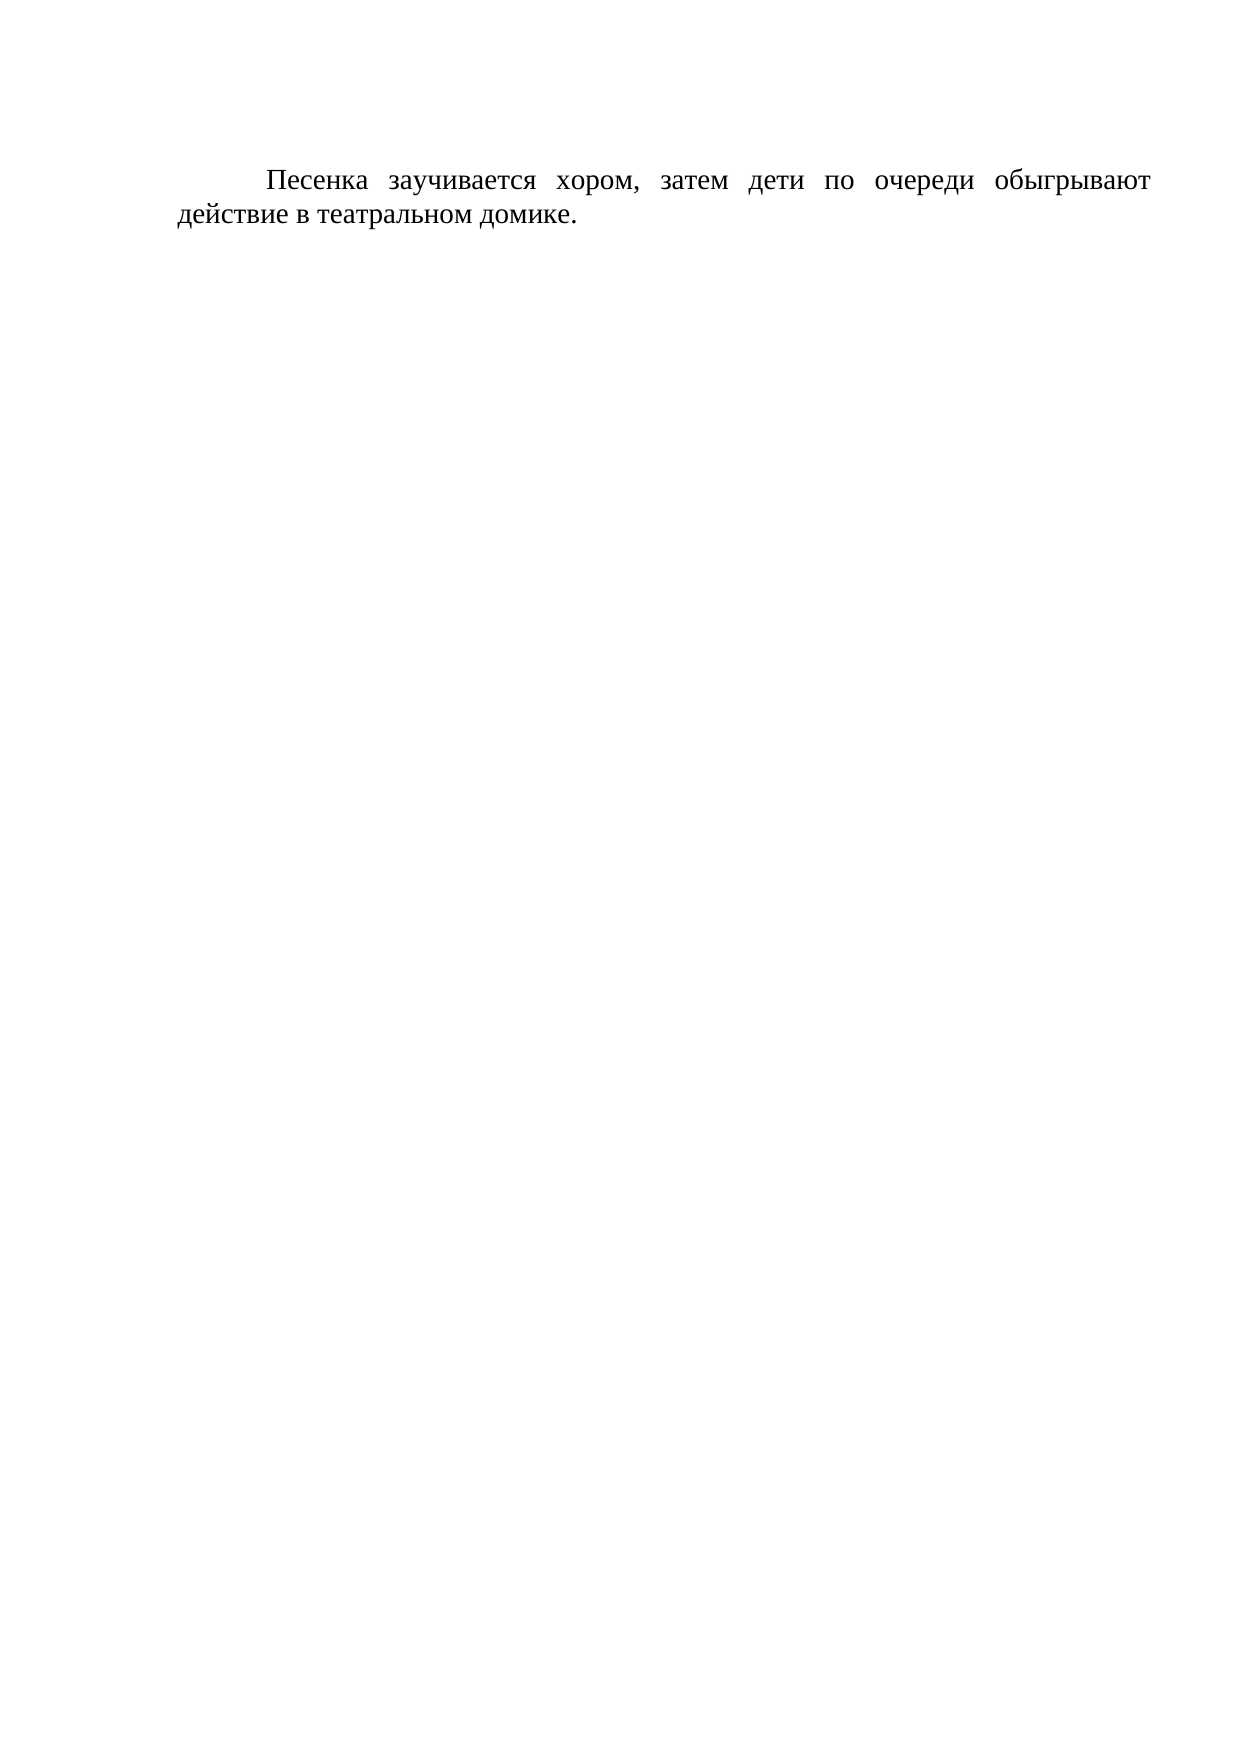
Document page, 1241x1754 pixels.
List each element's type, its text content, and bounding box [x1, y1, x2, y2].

text Песенка заучивается хором, затем дети по очереди обыгрывают действие в театральном домике. [177, 162, 1152, 229]
